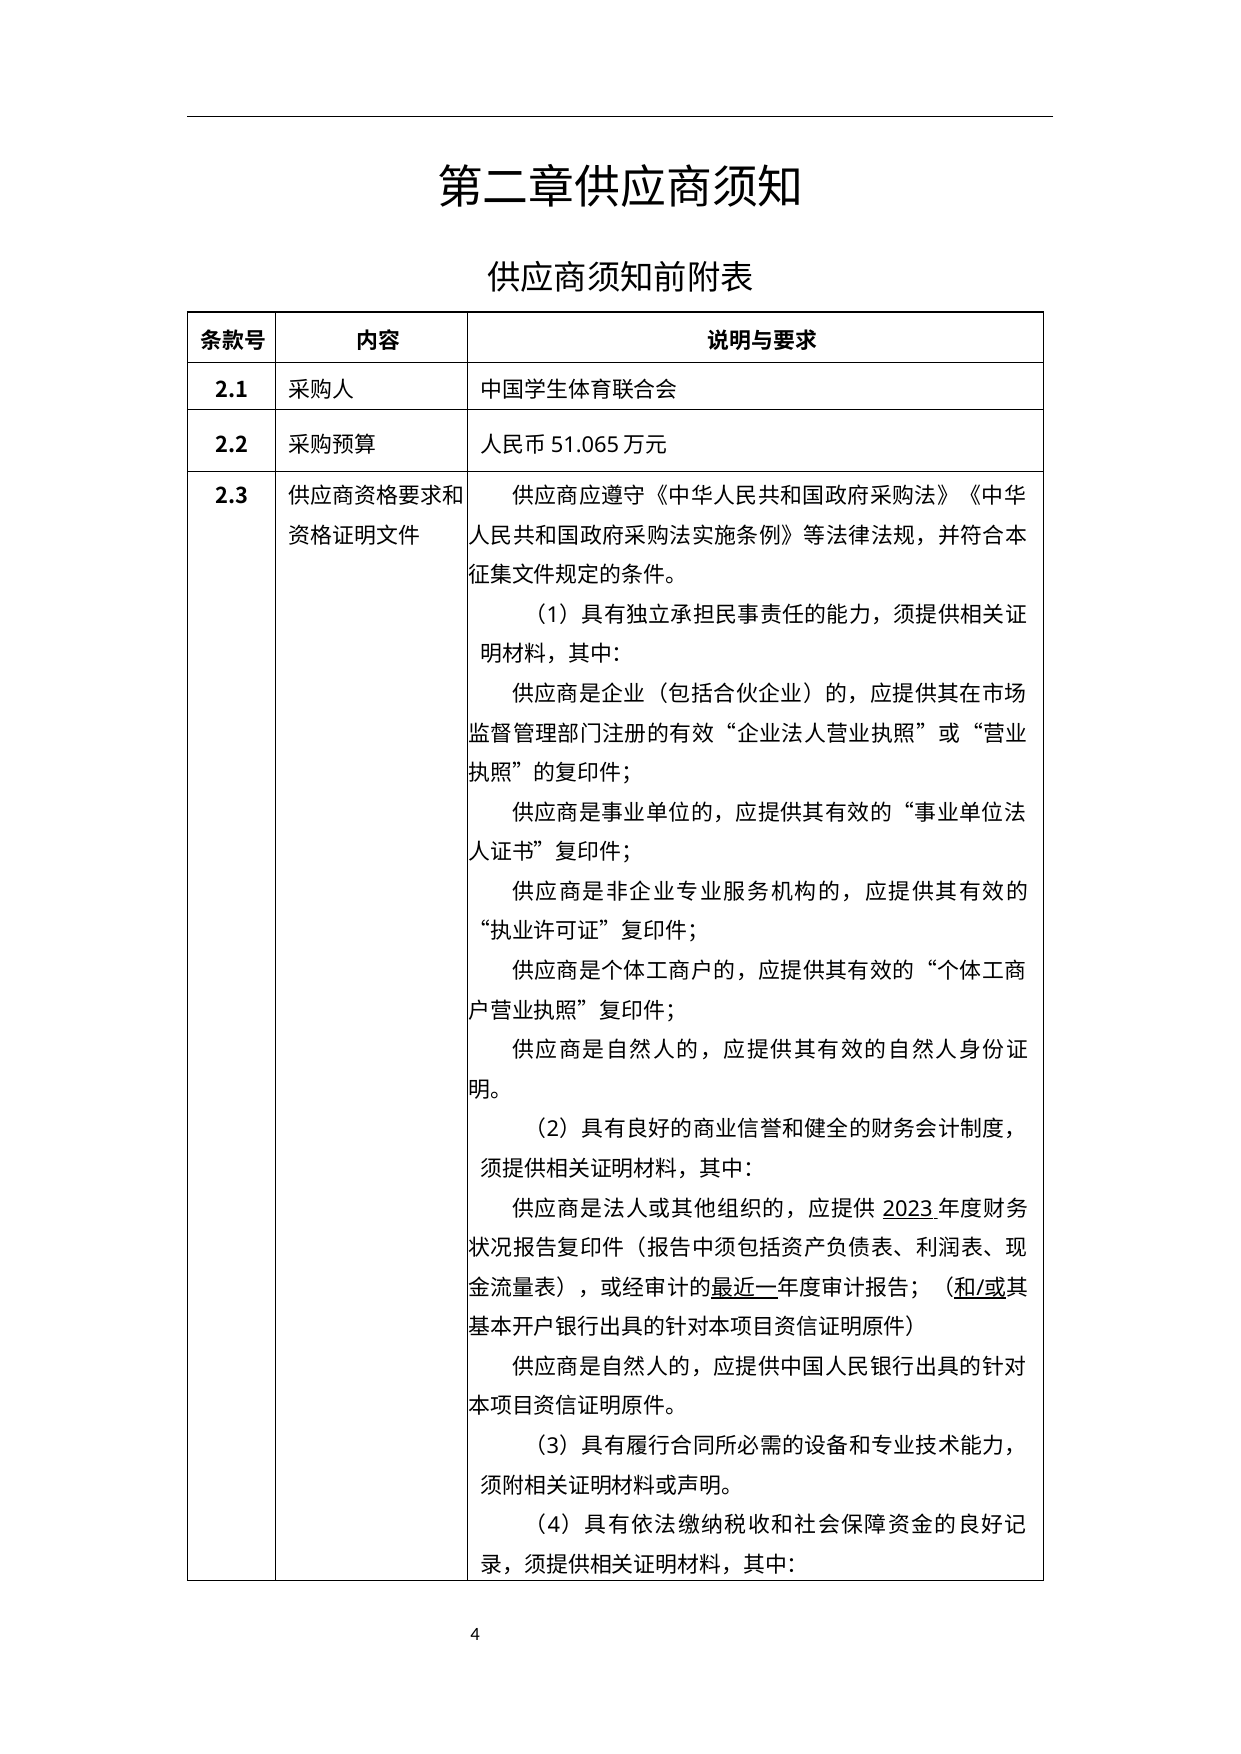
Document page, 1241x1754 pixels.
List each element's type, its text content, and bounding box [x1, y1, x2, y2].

table_cell 2.2 [188, 410, 275, 471]
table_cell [468, 472, 1043, 1580]
table_cell 2.1 [188, 363, 275, 409]
subtitle 第二章供应商须知 [187, 150, 1053, 216]
table_header 说明与要求 [468, 313, 1043, 362]
table_cell 采购预算 [276, 410, 467, 471]
table_cell 中国学生体育联合会 [468, 363, 1043, 409]
table_cell 供应商资格要求和资格证明文件 [276, 472, 467, 1580]
table_header 内容 [276, 313, 467, 362]
table_cell 采购人 [276, 363, 467, 409]
table_cell 人民币51.065万元 [468, 410, 1043, 471]
table_cell 2.3 [188, 472, 275, 1580]
subtitle 供应商须知前附表 [187, 251, 1053, 299]
table_header 条款号 [188, 313, 275, 362]
